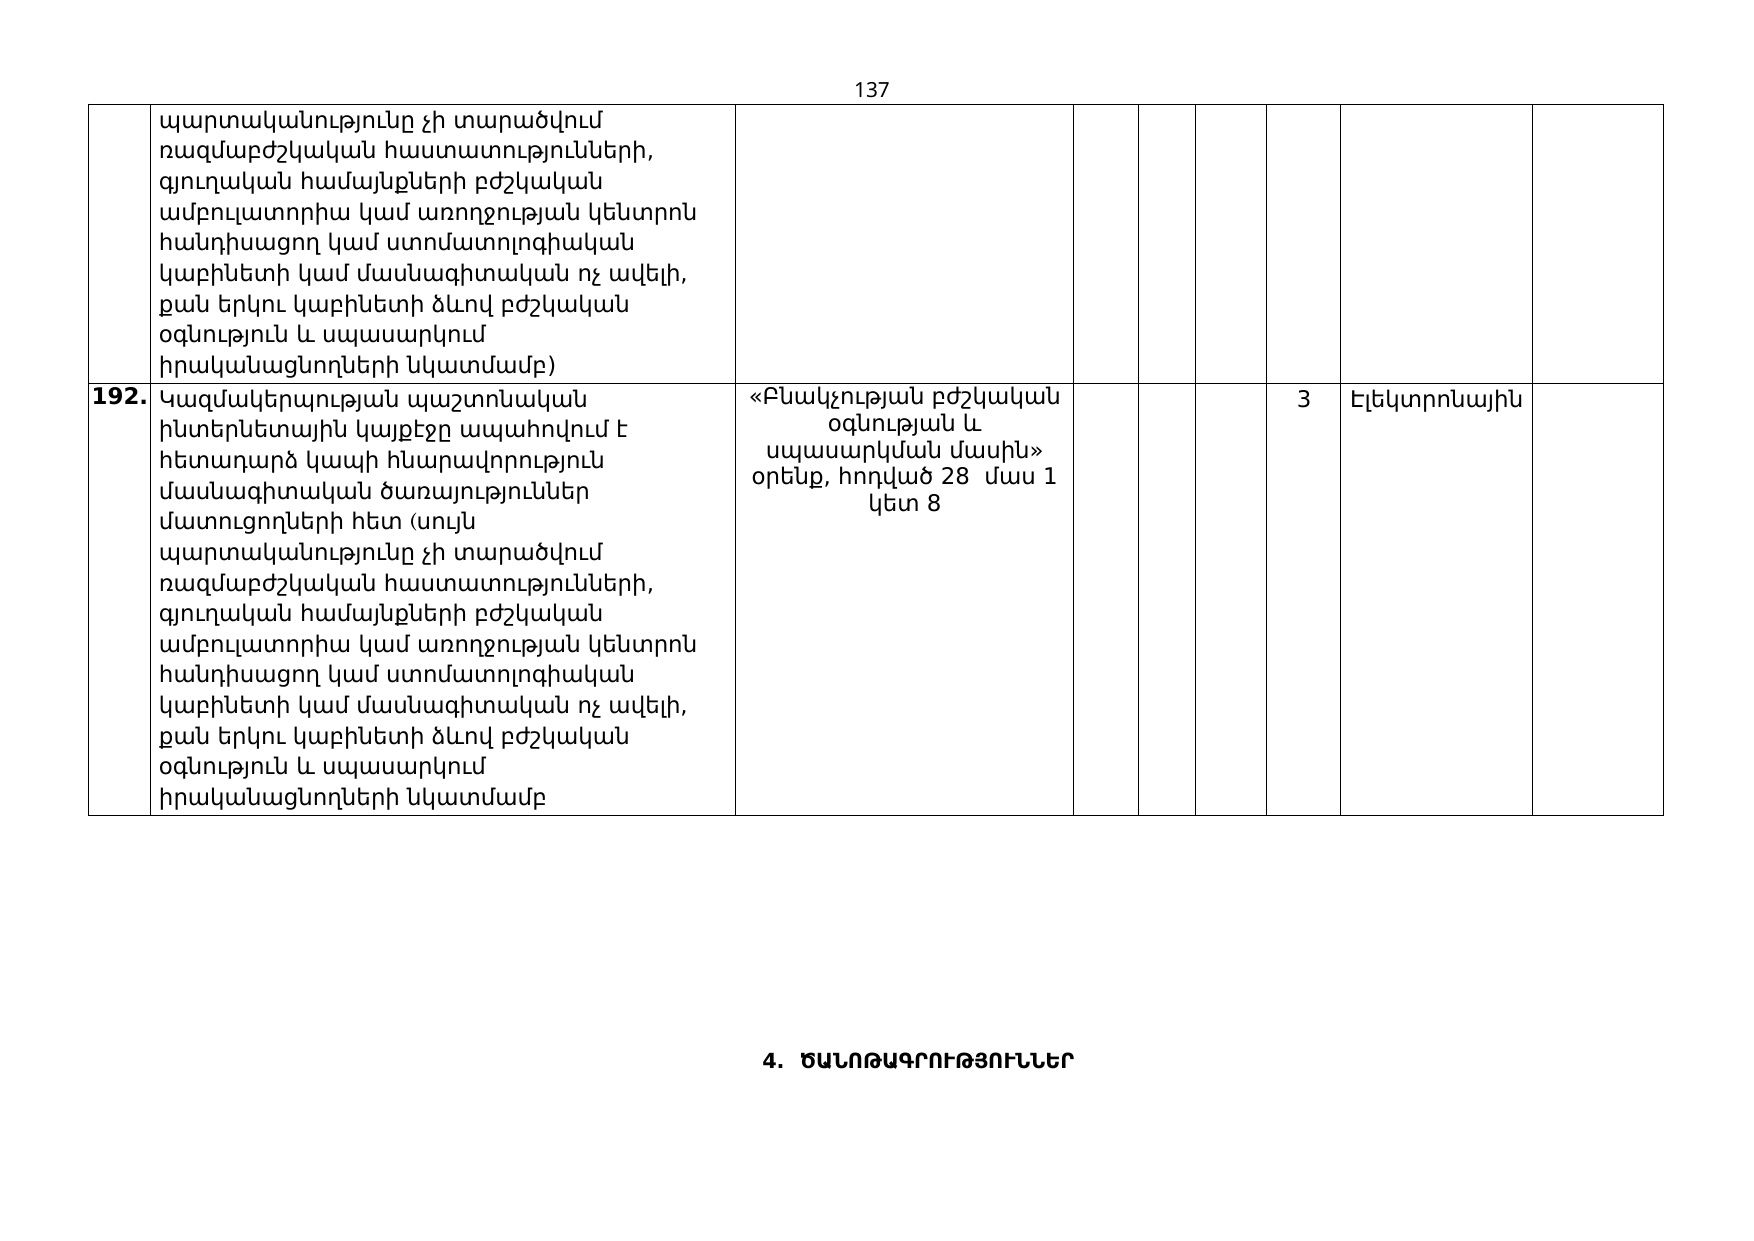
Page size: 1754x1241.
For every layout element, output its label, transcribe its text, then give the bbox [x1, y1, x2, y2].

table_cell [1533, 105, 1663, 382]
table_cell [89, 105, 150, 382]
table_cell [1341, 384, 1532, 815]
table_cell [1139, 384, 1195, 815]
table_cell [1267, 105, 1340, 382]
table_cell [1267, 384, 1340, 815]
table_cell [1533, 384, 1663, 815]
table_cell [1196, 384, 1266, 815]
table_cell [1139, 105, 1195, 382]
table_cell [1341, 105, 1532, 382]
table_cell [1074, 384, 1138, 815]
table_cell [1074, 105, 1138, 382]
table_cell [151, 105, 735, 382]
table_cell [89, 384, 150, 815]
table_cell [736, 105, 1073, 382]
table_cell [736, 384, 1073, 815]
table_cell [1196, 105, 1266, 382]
list ԾԱՆՈԹԱԳՐՈՒԹՅՈՒՆՆԵՐ [762, 1049, 1655, 1073]
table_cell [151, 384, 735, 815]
